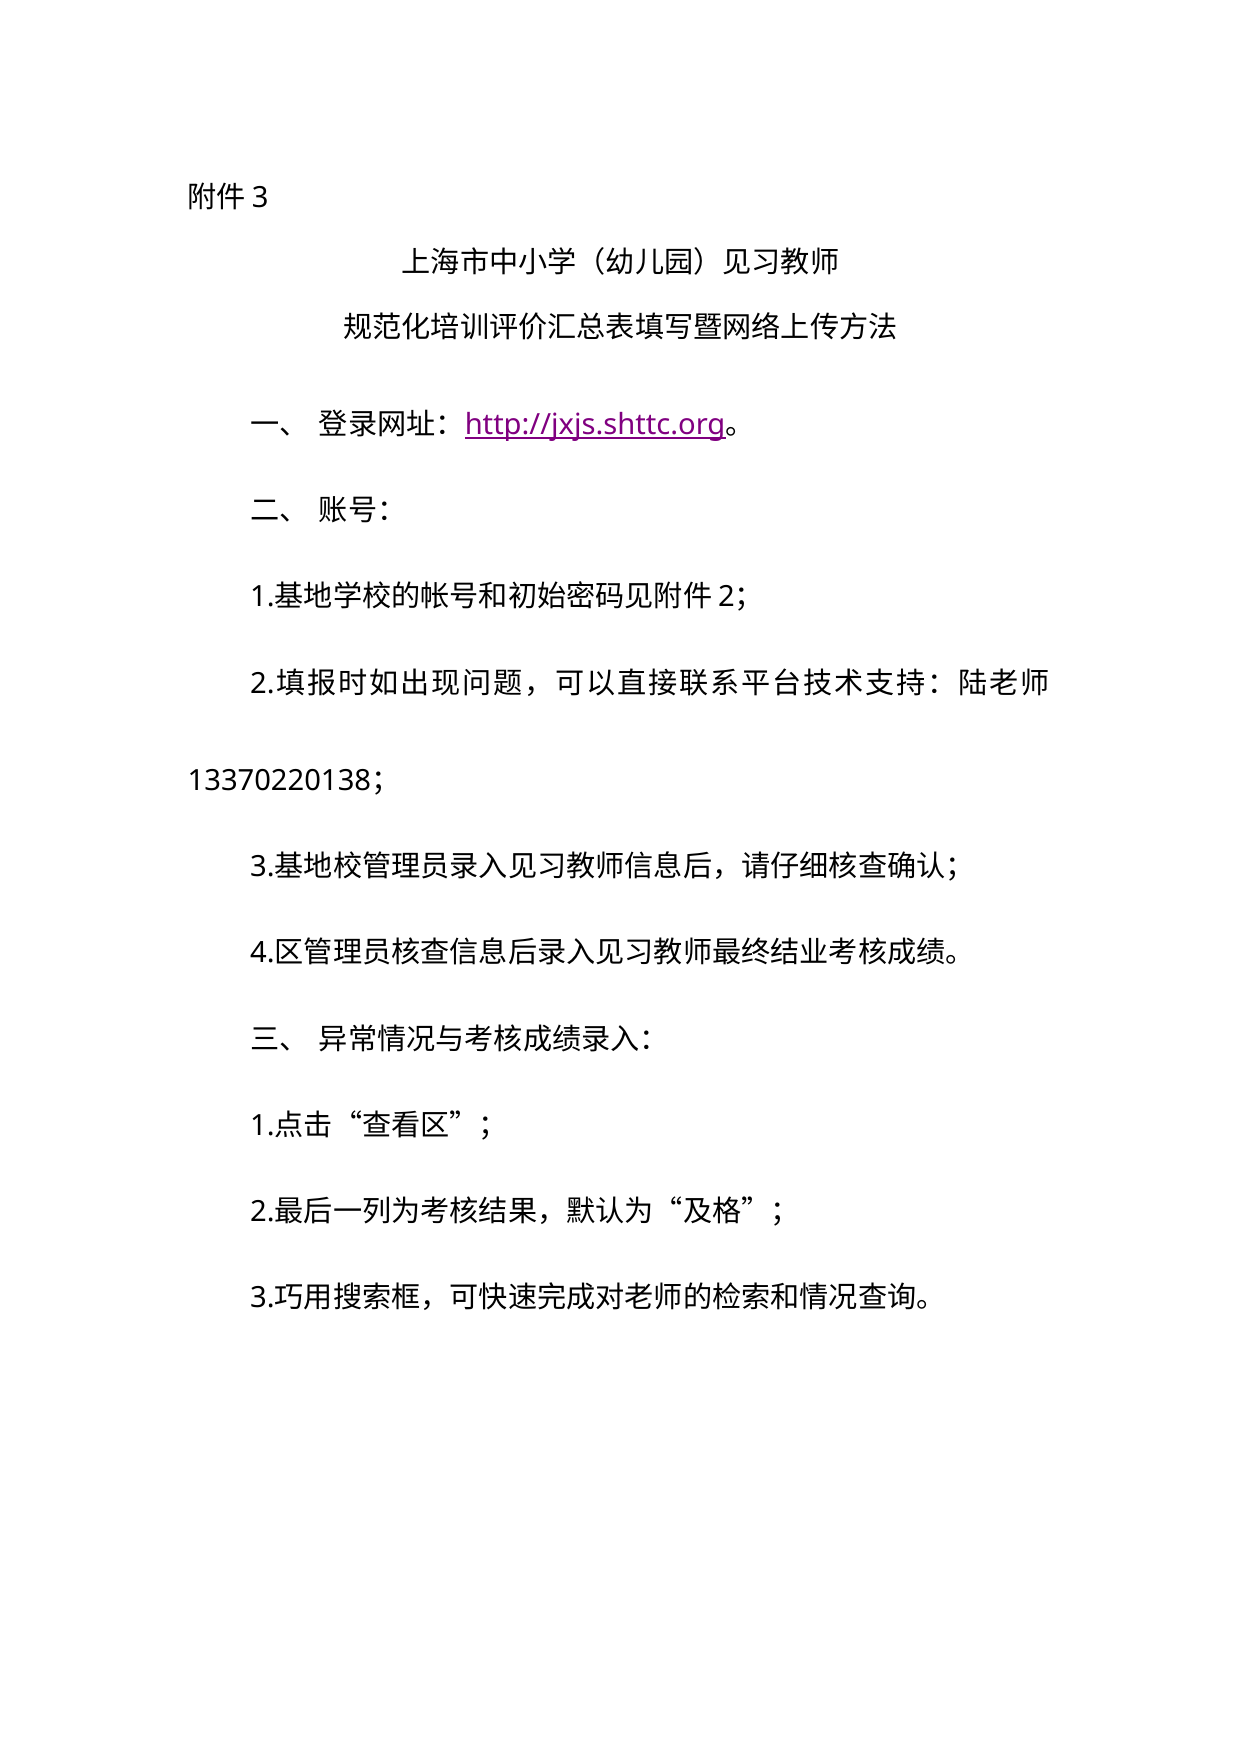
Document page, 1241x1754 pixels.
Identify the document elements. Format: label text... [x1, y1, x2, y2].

text 2.填报时如出现问题，可以直接联系平台技术支持：陆老师13370220138； [187, 648, 1053, 810]
text 4.区管理员核查信息后录入见习教师最终结业考核成绩。 [187, 918, 1053, 983]
text 2.最后一列为考核结果，默认为“及格”； [250, 1176, 1053, 1241]
text 规范化培训评价汇总表填写暨网络上传方法 [187, 292, 1053, 357]
text 上海市中小学（幼儿园）见习教师 [187, 227, 1053, 292]
text 1.点击“查看区”； [250, 1090, 1053, 1155]
list 异常情况与考核成绩录入： [187, 1004, 1053, 1069]
text 附件3 [187, 162, 1053, 227]
list 账号： [187, 476, 1053, 541]
text 3.基地校管理员录入见习教师信息后，请仔细核查确认； [187, 832, 1053, 897]
list 登录网址：http://jxjs.shttc.org。 [187, 389, 1053, 454]
text 3.巧用搜索框，可快速完成对老师的检索和情况查询。 [250, 1262, 1053, 1327]
text 1.基地学校的帐号和初始密码见附件2； [250, 562, 1053, 627]
